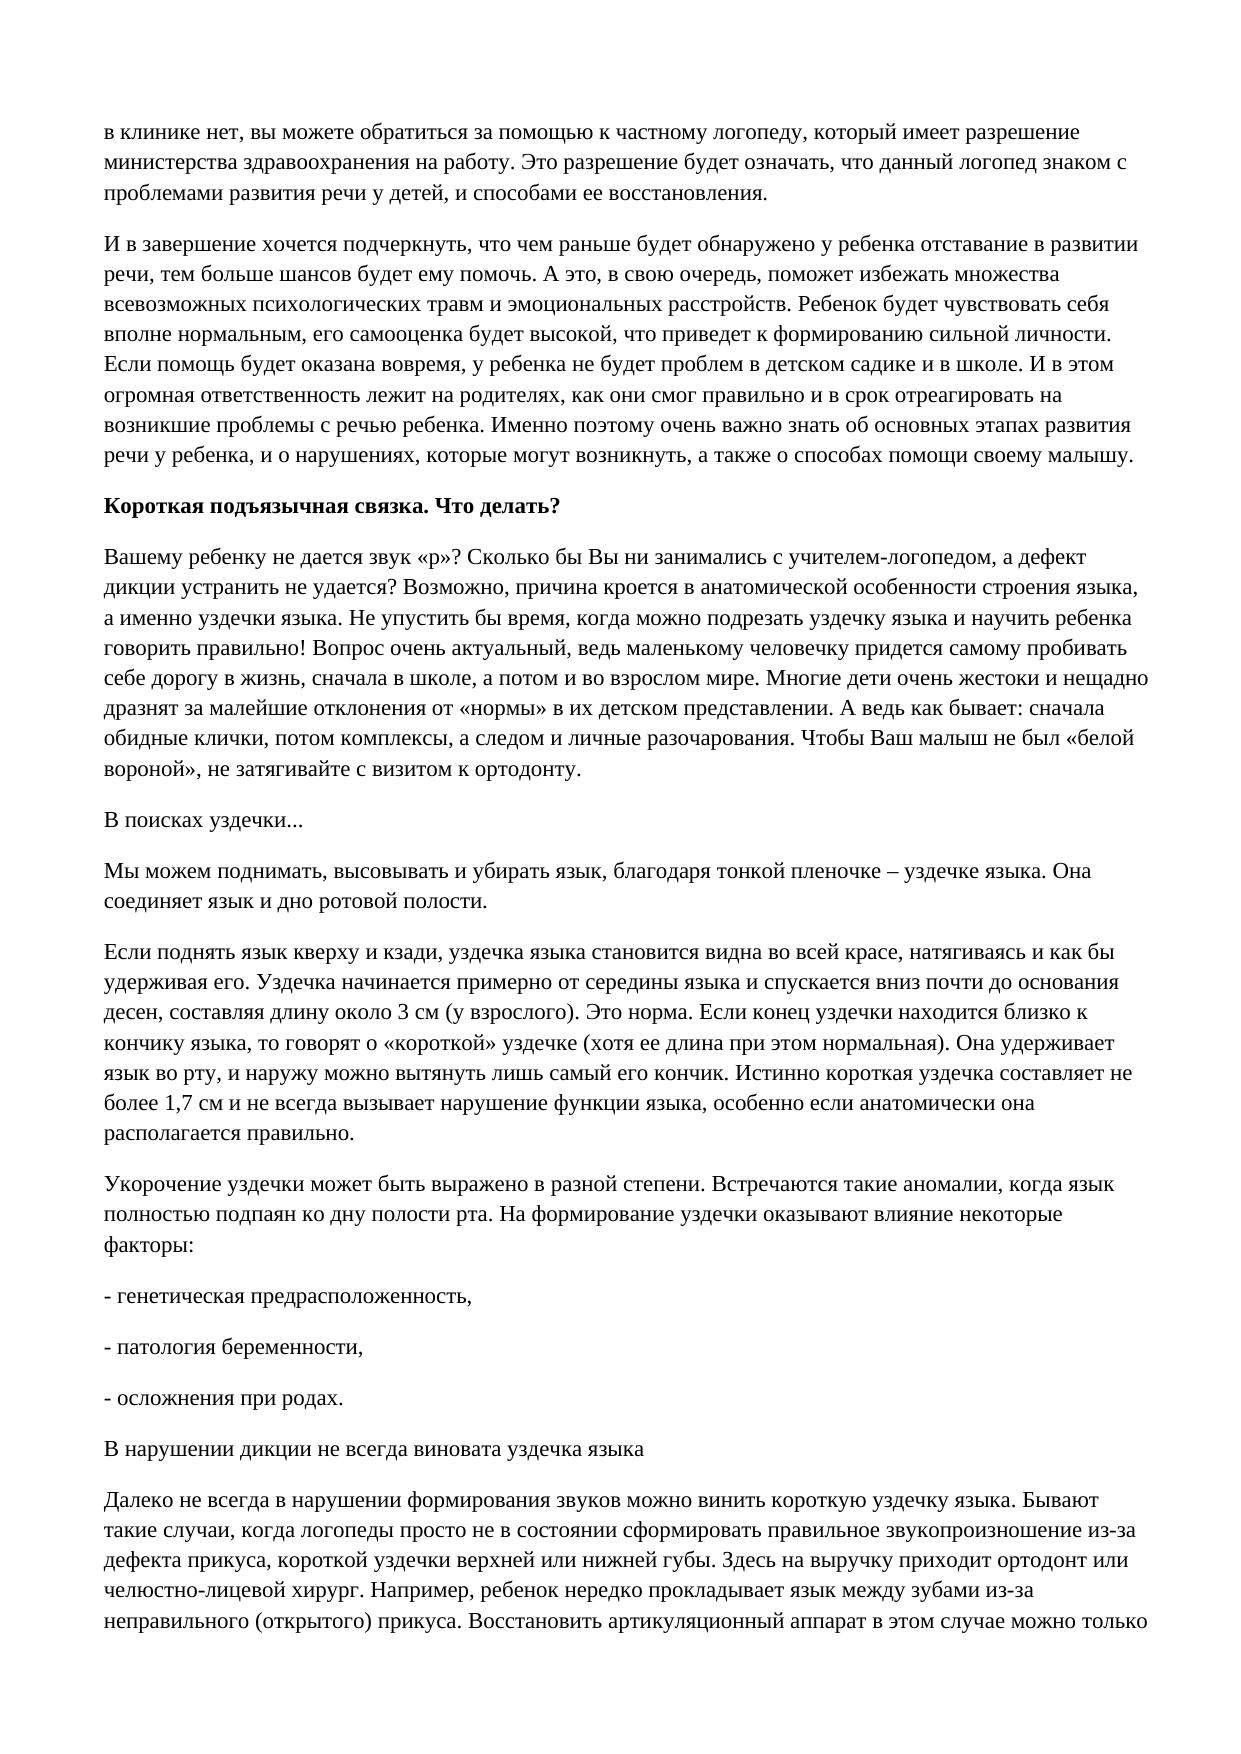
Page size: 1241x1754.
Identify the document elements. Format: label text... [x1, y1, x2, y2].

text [103, 118, 1152, 205]
text В поисках уздечки... [103, 806, 1152, 832]
text - осложнения при родах. [103, 1384, 1152, 1410]
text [103, 1486, 1152, 1633]
text - генетическая предрасположенность, [103, 1282, 1152, 1308]
text - патология беременности, [103, 1333, 1152, 1359]
text Мы можем поднимать, высовывать и убирать язык, благодаря тонкой пленочке – уздечке языка. Она соединяет язык и дно ротовой полости. [103, 857, 1152, 913]
text И в завершение хочется подчеркнуть, что чем раньше будет обнаружено у ребенка отставание в развитии речи, тем больше шансов будет ему помочь. А это, в свою очередь, поможет избежать множества всевозможных психологических травм и эмоциональных расстройств. Ребенок будет чувствовать себя вполне нормальным, его самооценка будет высокой, что приведет к формированию сильной личности. Если помощь будет оказана вовремя, у ребенка не будет проблем в детском садике и в школе. И в этом огромная ответственность лежит на родителях, как они смог правильно и в срок отреагировать на возникшие проблемы с речью ребенка. Именно поэтому очень важно знать об основных этапах развития речи у ребенка, и о нарушениях, которые могут возникнуть, а также о способах помощи своему малышу. [103, 229, 1152, 467]
text Если поднять язык кверху и кзади, уздечка языка становится видна во всей красе, натягиваясь и как бы удерживая его. Уздечка начинается примерно от середины языка и спускается вниз почти до основания десен, составляя длину около 3 см (у взрослого). Это норма. Если конец уздечки находится близко к кончику языка, то говорят о «короткой» уздечке (хотя ее длина при этом нормальная). Она удерживает язык во рту, и наружу можно вытянуть лишь самый его кончик. Истинно короткая уздечка составляет не более 1,7 см и не всегда вызывает нарушение функции языка, особенно если анатомически она располагается правильно. [103, 938, 1152, 1146]
text В нарушении дикции не всегда виновата уздечка языка [103, 1435, 1152, 1461]
text Вашему ребенку не дается звук «р»? Сколько бы Вы ни занимались с учителем-логопедом, а дефект дикции устранить не удается? Возможно, причина кроется в анатомической особенности строения языка, а именно уздечки языка. Не упустить бы время, когда можно подрезать уздечку языка и научить ребенка говорить правильно! Вопрос очень актуальный, ведь маленькому человечку придется самому пробивать себе дорогу в жизнь, сначала в школе, а потом и во взрослом мире. Многие дети очень жестоки и нещадно дразнят за малейшие отклонения от «нормы» в их детском представлении. А ведь как бывает: сначала обидные клички, потом комплексы, а следом и личные разочарования. Чтобы Ваш малыш не был «белой вороной», не затягивайте с визитом к ортодонту. [103, 543, 1152, 781]
text Короткая подъязычная связка. Что делать? [103, 492, 1152, 518]
text Укорочение уздечки может быть выражено в разной степени. Встречаются такие аномалии, когда язык полностью подпаян ко дну полости рта. На формирование уздечки оказывают влияние некоторые факторы: [103, 1170, 1152, 1257]
